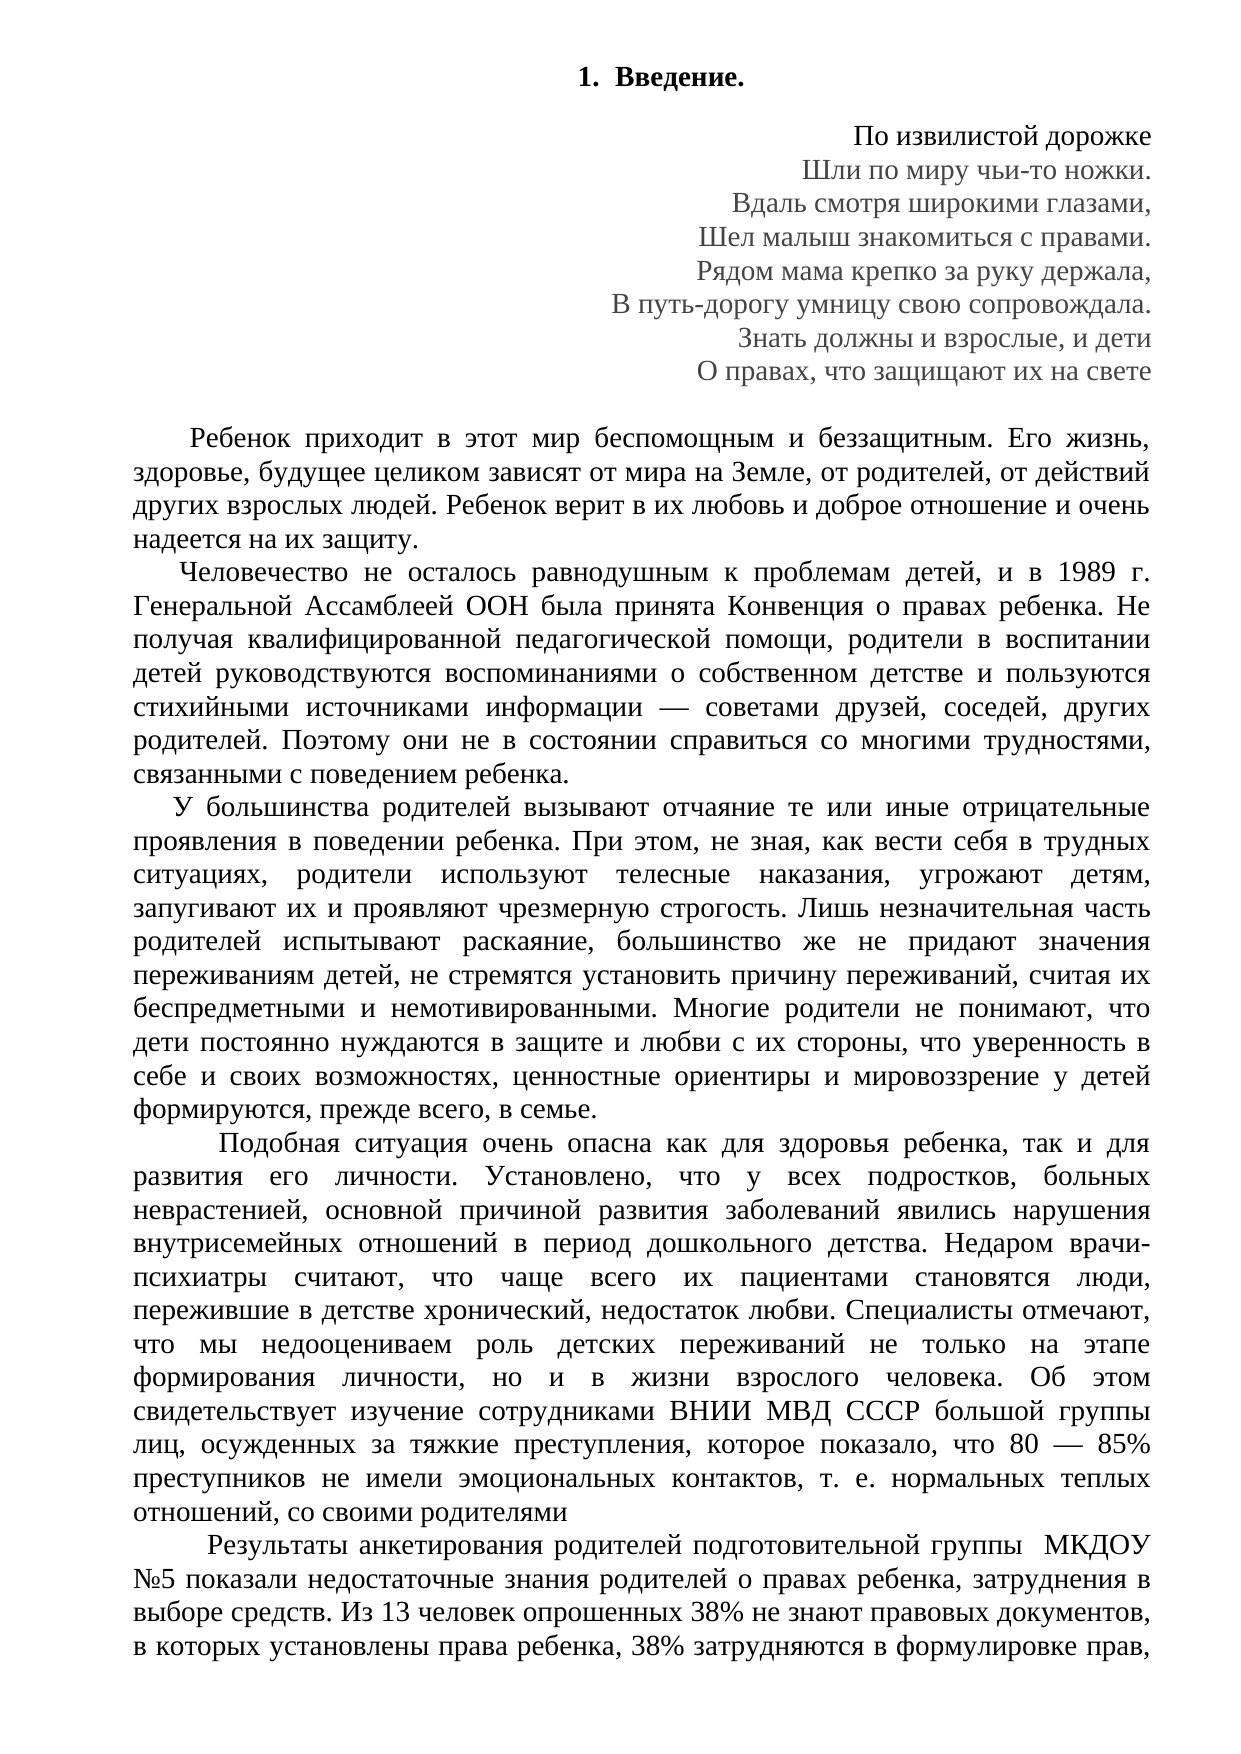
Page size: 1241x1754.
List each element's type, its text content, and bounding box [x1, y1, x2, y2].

text Рядом мама крепко за руку держала, [133, 253, 1152, 286]
text Вдаль смотря широкими глазами, [133, 186, 1152, 219]
list Введение. [170, 59, 1152, 93]
text Человечество не осталось равнодушным к проблемам детей, и в 1989 г. Генеральной Ассамблеей ООН была принята Конвенция о правах ребенка. Не получая квалифицированной педагогической помощи, родители в воспитании детей руководствуются воспоминаниями о собственном детстве и пользуются стихийными источниками информации — советами друзей, соседей, других родителей. Поэтому они не в состоянии справиться со многими трудностями, связанными с поведением ребенка. [133, 554, 1152, 789]
text Шел малыш знакомиться с правами. [133, 219, 1152, 253]
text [133, 1527, 1152, 1661]
text Ребенок приходит в этот мир беспомощным и беззащитным. Его жизнь, здоровье, будущее целиком зависят от мира на Земле, от родителей, от действий других взрослых людей. Ребенок верит в их любовь и доброе отношение и очень надеется на их защиту. [133, 420, 1152, 554]
text О правах, что защищают их на свете [133, 353, 1152, 387]
text У большинства родителей вызывают отчаяние те или иные отрицательные проявления в поведении ребенка. При этом, не зная, как вести себя в трудных ситуациях, родители используют телесные наказания, угрожают детям, запугивают их и проявляют чрезмерную строгость. Лишь незначительная часть родителей испытывают раскаяние, большинство же не придают значения переживаниям детей, не стремятся установить причину переживаний, считая их беспредметными и немотивированными. Многие родители не понимают, что дети постоянно нуждаются в защите и любви с их стороны, что уверенность в себе и своих возможностях, ценностные ориентиры и мировоззрение у детей формируются, прежде всего, в семье. [133, 789, 1152, 1125]
text Шли по миру чьи-то ножки. [133, 152, 1152, 186]
text В путь-дорогу умницу свою сопровождала. [133, 286, 1152, 320]
text Подобная ситуация очень опасна как для здоровья ребенка, так и для развития его личности. Установлено, что у всех подростков, больных неврастенией, основной причиной развития заболеваний явились нарушения внутрисемейных отношений в период дошкольного детства. Недаром врачи-психиатры считают, что чаще всего их пациентами становятся люди, пережившие в детстве хронический, недостаток любви. Специалисты отмечают, что мы недооцениваем роль детских переживаний не только на этапе формирования личности, но и в жизни взрослого человека. Об этом свидетельствует изучение сотрудниками ВНИИ МВД СССР большой группы лиц, осужденных за тяжкие преступления, которое показало, что 80 — 85% преступников не имели эмоциональных контактов, т. е. нормальных теплых отношений, со своими родителями [133, 1125, 1152, 1527]
text Знать должны и взрослые, и дети [133, 320, 1152, 353]
text По извилистой дорожке [133, 118, 1152, 152]
